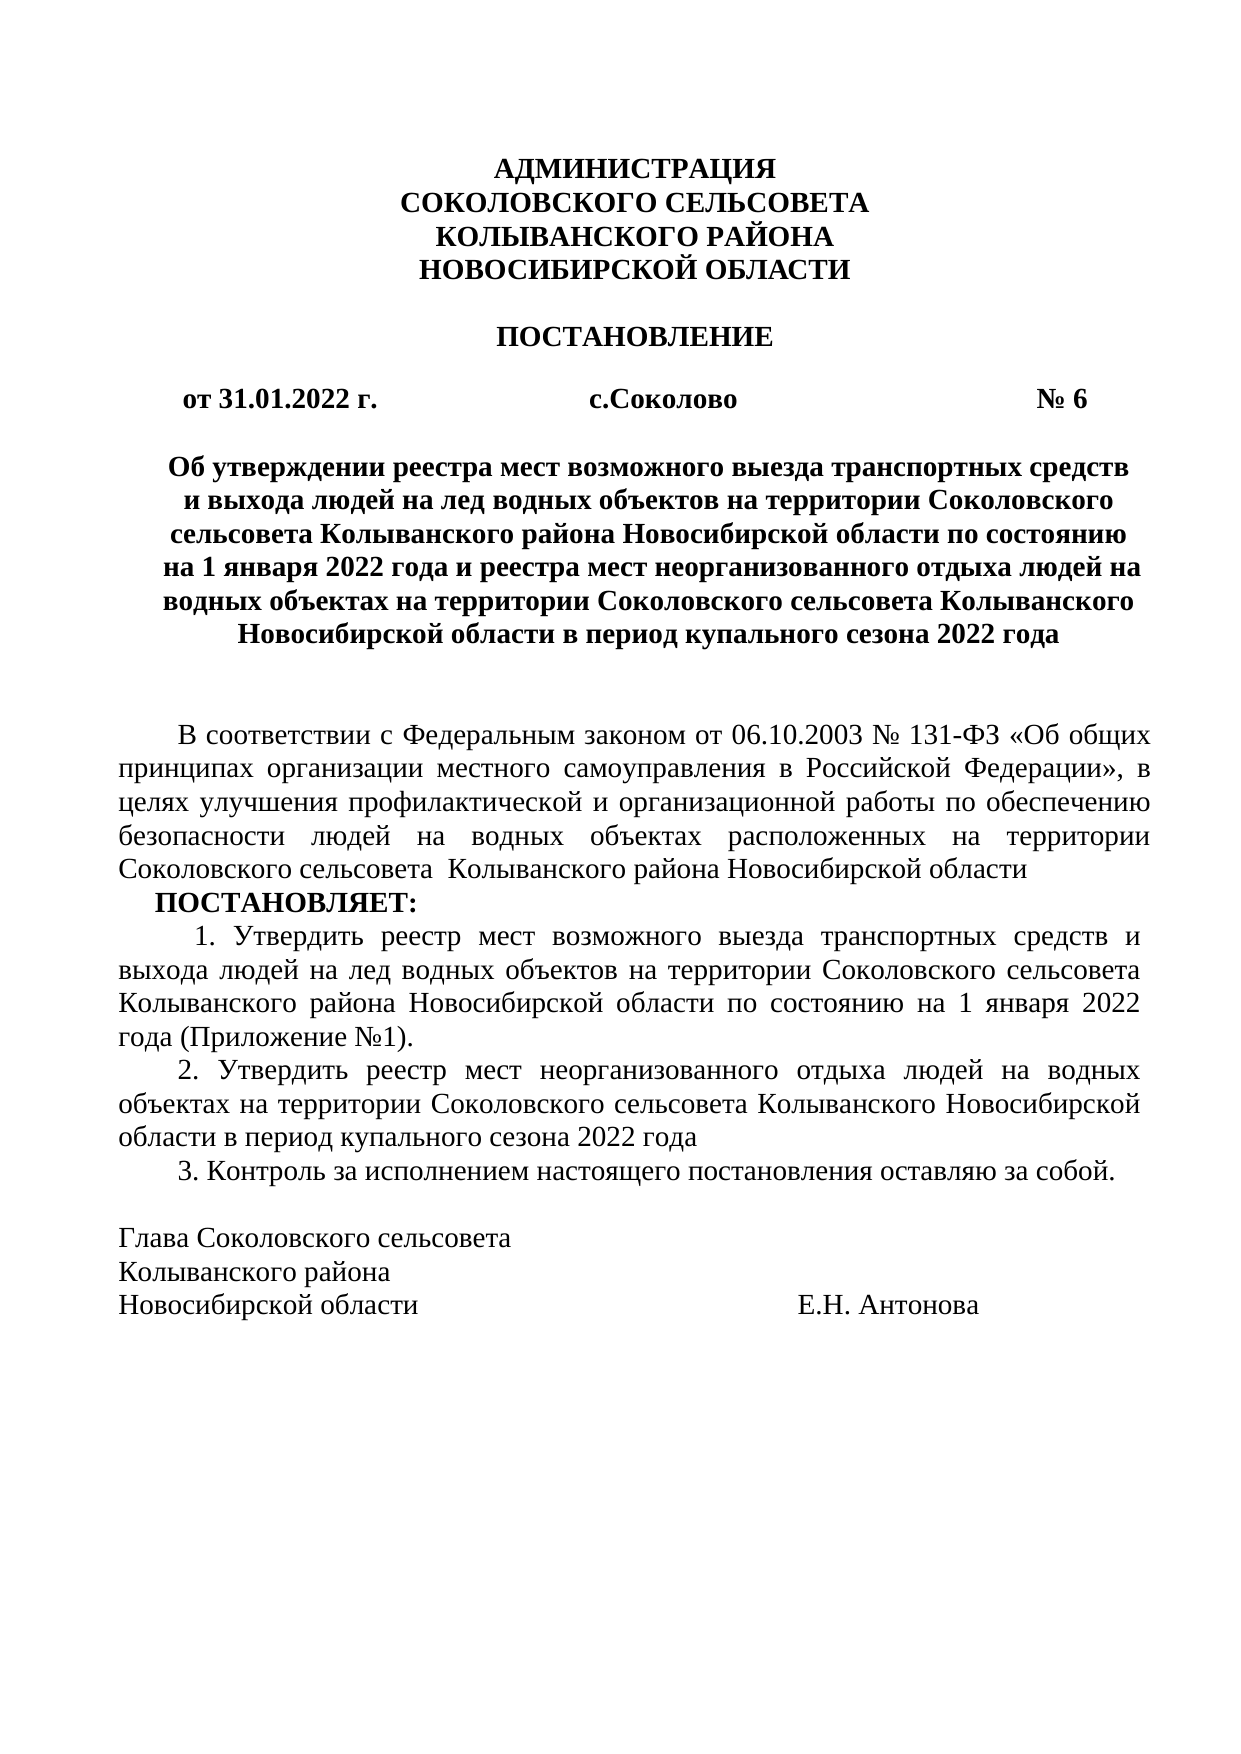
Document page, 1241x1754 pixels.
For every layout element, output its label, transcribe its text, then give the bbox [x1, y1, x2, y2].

text ПОСТАНОВЛЕНИЕ [118, 319, 1152, 353]
text СОКОЛОВСКОГО СЕЛЬСОВЕТА [118, 185, 1152, 219]
text АДМИНИСТРАЦИЯ [118, 152, 1152, 185]
text Новосибирской области Е.Н. Антонова [118, 1287, 1152, 1321]
text 2. Утвердить реестр мест неорганизованного отдыха людей на водных объектах на территории Соколовского сельсовета Колыванского Новосибирской области в период купального сезона 2022 года [118, 1052, 1141, 1153]
text Колыванского района [118, 1254, 1152, 1287]
text КОЛЫВАНСКОГО РАЙОНА [118, 219, 1152, 252]
text 1. Утвердить реестр мест возможного выезда транспортных средств и выхода людей на лед водных объектов на территории Соколовского сельсовета Колыванского района Новосибирской области по состоянию на 1 января 2022 года (Приложение №1). [118, 918, 1141, 1052]
text Об утверждении реестра мест возможного выезда транспортных средств и выхода людей на лед водных объектов на территории Соколовского сельсовета Колыванского района Новосибирской области по состоянию [156, 449, 1141, 549]
text ПОСТАНОВЛЯЕТ: [118, 885, 1152, 918]
text В соответствии с Федеральным законом от 06.10.2003 № 131-ФЗ «Об общих принципах организации местного самоуправления в Российской Федерации», в целях улучшения профилактической и организационной работы по обеспечению безопасности людей на водных объектах расположенных на территории Соколовского сельсовета Колыванского района Новосибирской области [118, 717, 1152, 885]
text Глава Соколовского сельсовета [118, 1220, 1152, 1254]
text на 1 января 2022 года и реестра мест неорганизованного отдыха людей на водных объектах на территории Соколовского сельсовета Колыванского Новосибирской области в период купального сезона 2022 года [156, 549, 1141, 650]
text 3. Контроль за исполнением настоящего постановления оставляю за собой. [118, 1153, 1152, 1187]
text от 31.01.2022 г. с.Соколово № 6 [118, 382, 1152, 415]
text НОВОСИБИРСКОЙ ОБЛАСТИ [118, 252, 1152, 286]
